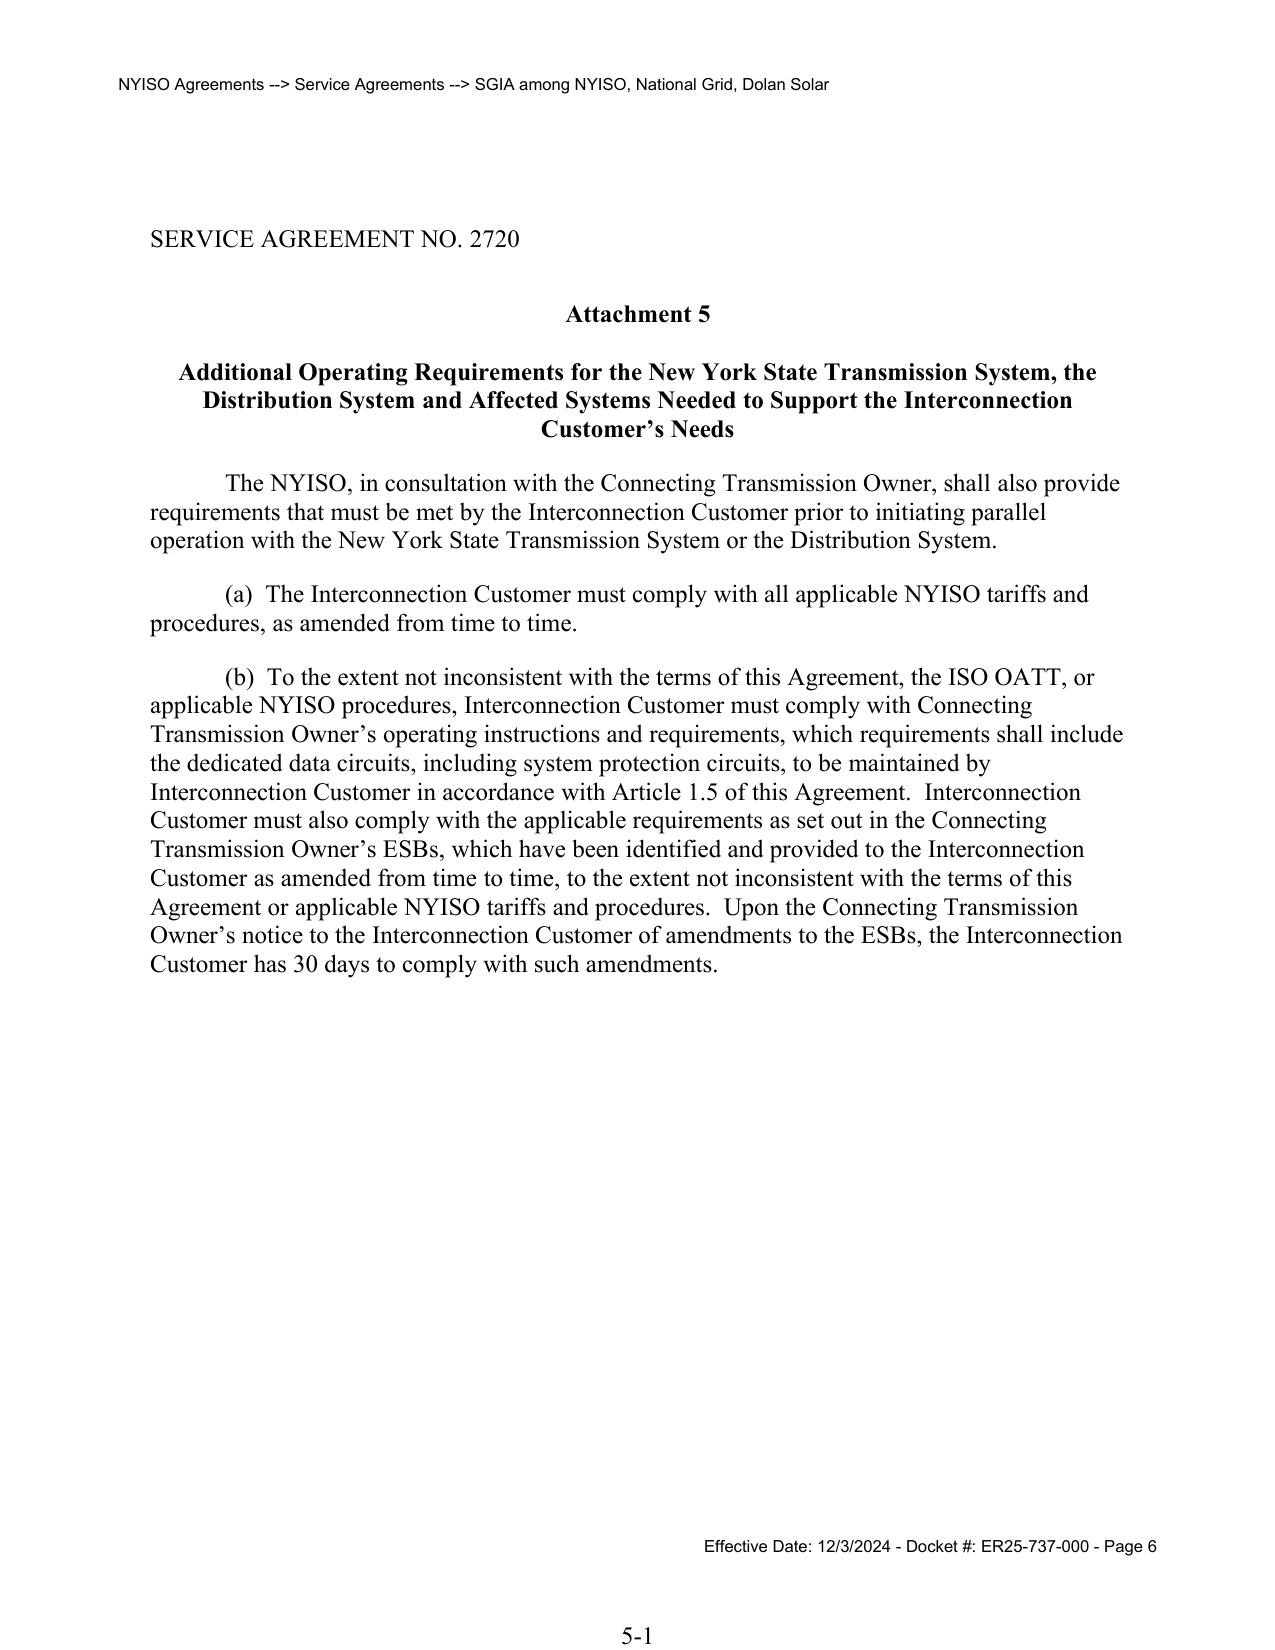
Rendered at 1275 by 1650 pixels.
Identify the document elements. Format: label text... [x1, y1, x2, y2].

list Customer’s Needs [541, 415, 1122, 443]
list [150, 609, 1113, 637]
list Additional Operating Requirements for the New York State Transmission System, the [178, 358, 1122, 386]
list The NYISO, in consultation with the Connecting Transmission Owner, shall also provide [225, 469, 1145, 497]
list Distribution System and Affected Systems Needed to Support the Interconnection [202, 387, 1122, 414]
list requirements that must be met by the Interconnection Customer prior to initiating parallel [150, 498, 1145, 526]
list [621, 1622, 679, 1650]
list operation with the New York State Transmission System or the Distribution System. [150, 527, 1145, 554]
list (a) The Interconnection Customer must comply with all applicable NYISO tariffs and [225, 580, 1113, 608]
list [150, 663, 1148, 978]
list SERVICE AGREEMENT NO. 2720 [150, 225, 544, 253]
list Attachment 5 [565, 300, 735, 328]
